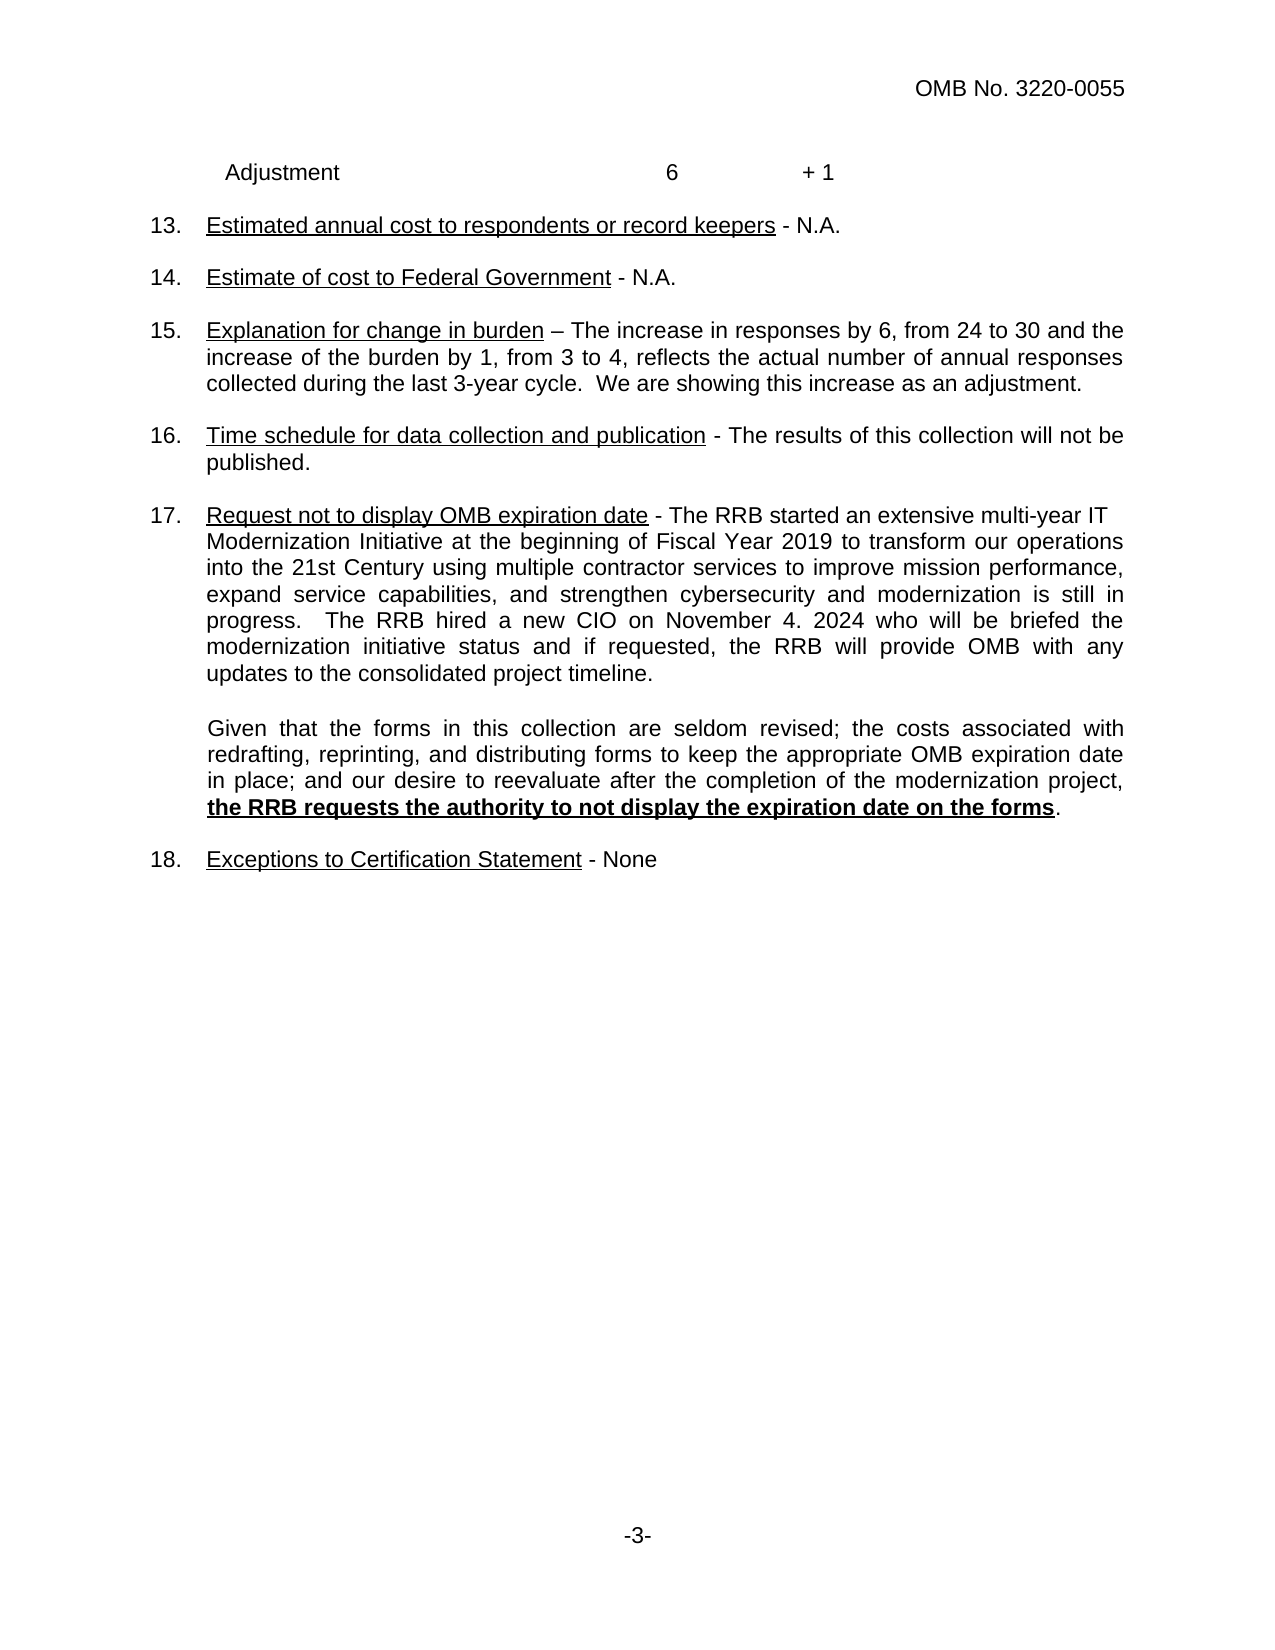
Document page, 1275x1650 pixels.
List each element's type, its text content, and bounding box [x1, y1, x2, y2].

text Adjustment 6 + 1 [225, 159, 1125, 185]
text Modernization Initiative at the beginning of Fiscal Year 2019 to transform our operations into the 21st Century using multiple contractor services to improve mission performance, expand service capabilities, and strengthen cybersecurity and modernization is still in progress. The RRB hired a new CIO on November 4. 2024 who will be briefed the modernization initiative status and if requested, the RRB will provide OMB with any updates to the consolidated project timeline. [206, 528, 1125, 686]
text 13. Estimated annual cost to respondents or record keepers - N.A. [150, 212, 1125, 238]
text 18. Exceptions to Certification Statement - None [150, 846, 1125, 873]
text 15. Explanation for change in burden – The increase in responses by 6, from 24 to 30 and the increase of the burden by 1, from 3 to 4, reflects the actual number of annual responses collected during the last 3-year cycle. We are showing this increase as an adjustment. [150, 317, 1125, 396]
text 14. Estimate of cost to Federal Government - N.A. [150, 264, 1125, 291]
text 17. Request not to display OMB expiration date - The RRB started an extensive multi-year IT [150, 502, 1125, 528]
text 16. Time schedule for data collection and publication - The results of this collection will not be published. [150, 422, 1125, 475]
text Given that the forms in this collection are seldom revised; the costs associated with redrafting, reprinting, and distributing forms to keep the appropriate OMB expiration date in place; and our desire to reevaluate after the completion of the modernization project, the RRB requests the authority to not display the expiration date on the forms. [207, 714, 1125, 820]
